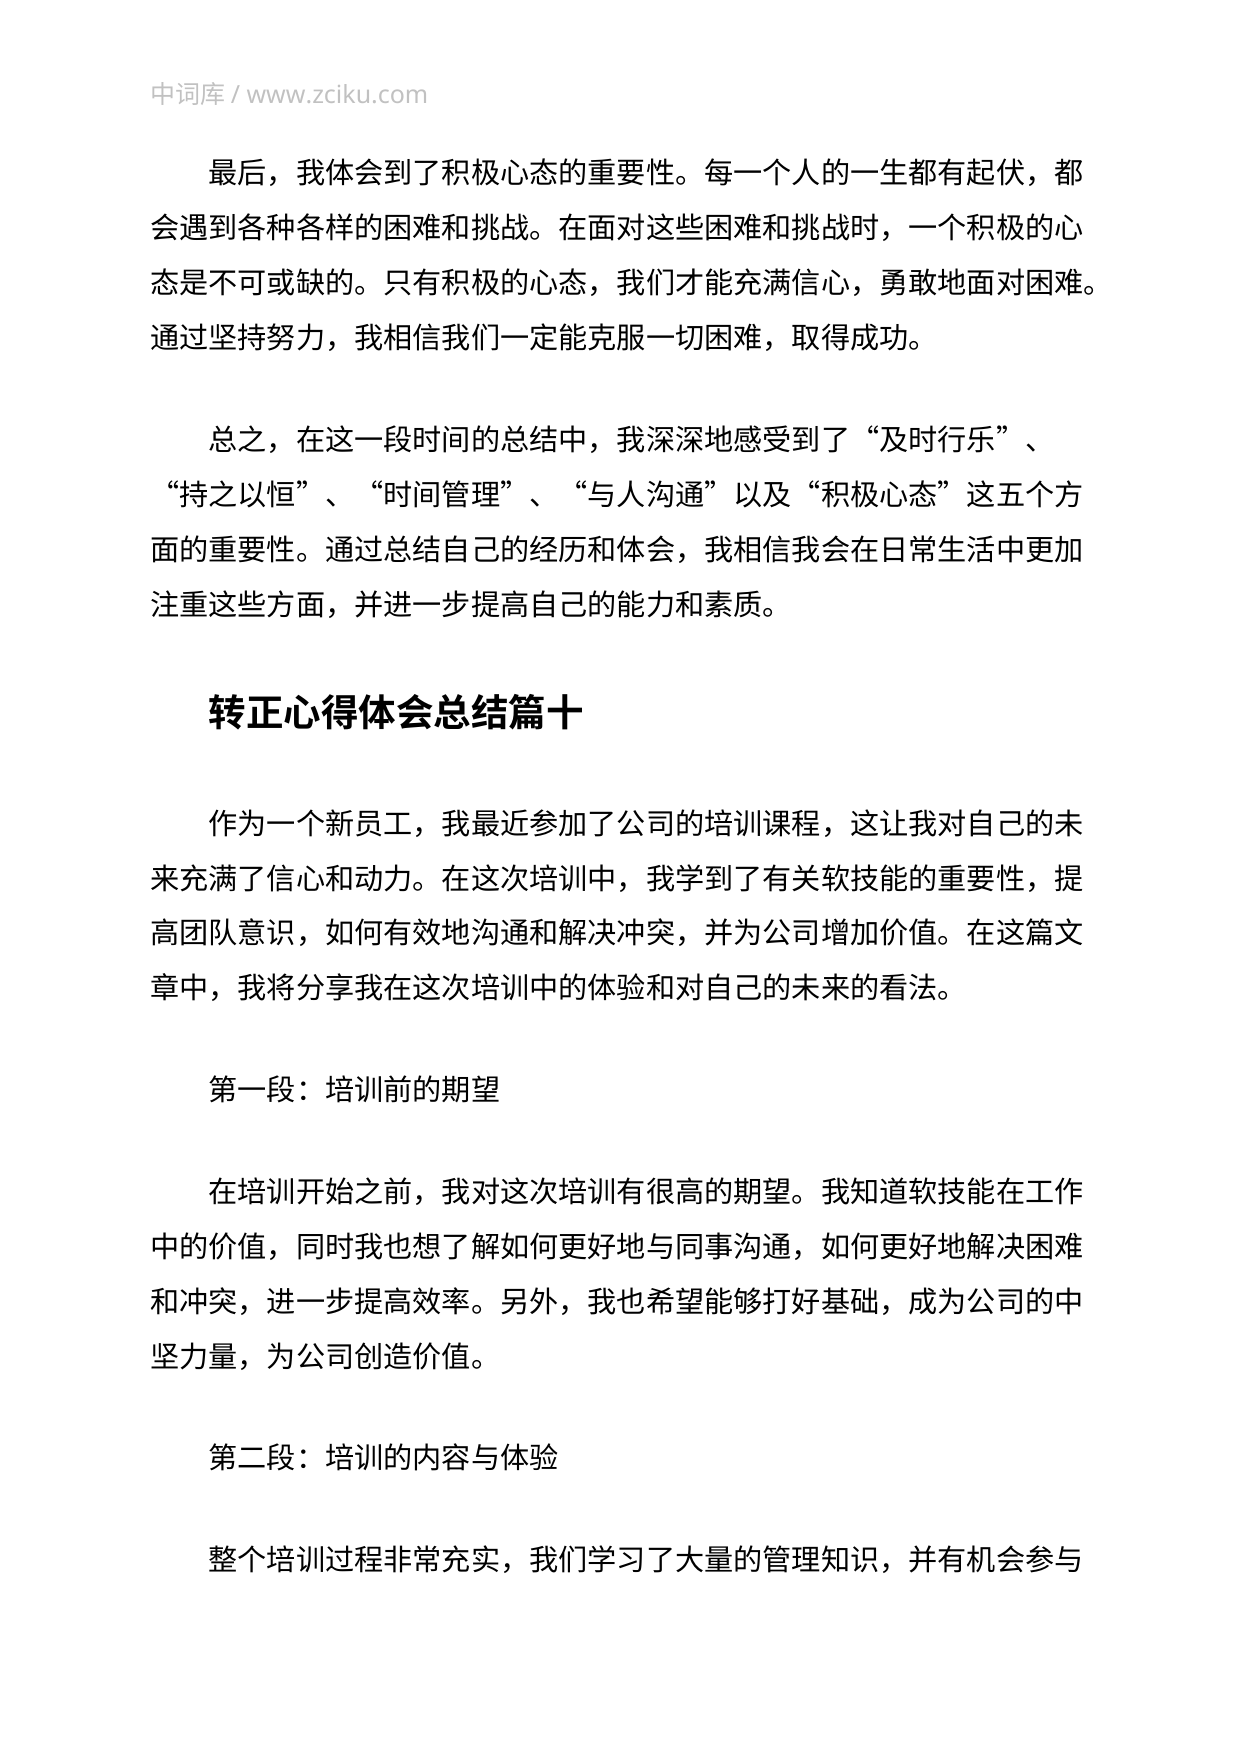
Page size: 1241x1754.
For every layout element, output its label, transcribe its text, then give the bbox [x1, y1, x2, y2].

text 总之，在这一段时间的总结中，我深深地感受到了“及时行乐”、“持之以恒”、“时间管理”、“与人沟通”以及“积极心态”这五个方面的重要性。通过总结自己的经历和体会，我相信我会在日常生活中更加注重这些方面，并进一步提高自己的能力和素质。 [150, 416, 1090, 623]
text 第二段：培训的内容与体验 [150, 1435, 1090, 1477]
text 作为一个新员工，我最近参加了公司的培训课程，这让我对自己的未来充满了信心和动力。在这次培训中，我学到了有关软技能的重要性，提高团队意识，如何有效地沟通和解决冲突，并为公司增加价值。在这篇文章中，我将分享我在这次培训中的体验和对自己的未来的看法。 [150, 800, 1090, 1007]
text 最后，我体会到了积极心态的重要性。每一个人的一生都有起伏，都会遇到各种各样的困难和挑战。在面对这些困难和挑战时，一个积极的心态是不可或缺的。只有积极的心态，我们才能充满信心，勇敢地面对困难。通过坚持努力，我相信我们一定能克服一切困难，取得成功。 [150, 150, 1090, 357]
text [150, 1537, 1090, 1579]
text 在培训开始之前，我对这次培训有很高的期望。我知道软技能在工作中的价值，同时我也想了解如何更好地与同事沟通，如何更好地解决困难和冲突，进一步提高效率。另外，我也希望能够打好基础，成为公司的中坚力量，为公司创造价值。 [150, 1168, 1090, 1376]
text 转正心得体会总结篇十 [150, 683, 1090, 737]
text 第一段：培训前的期望 [150, 1067, 1090, 1109]
